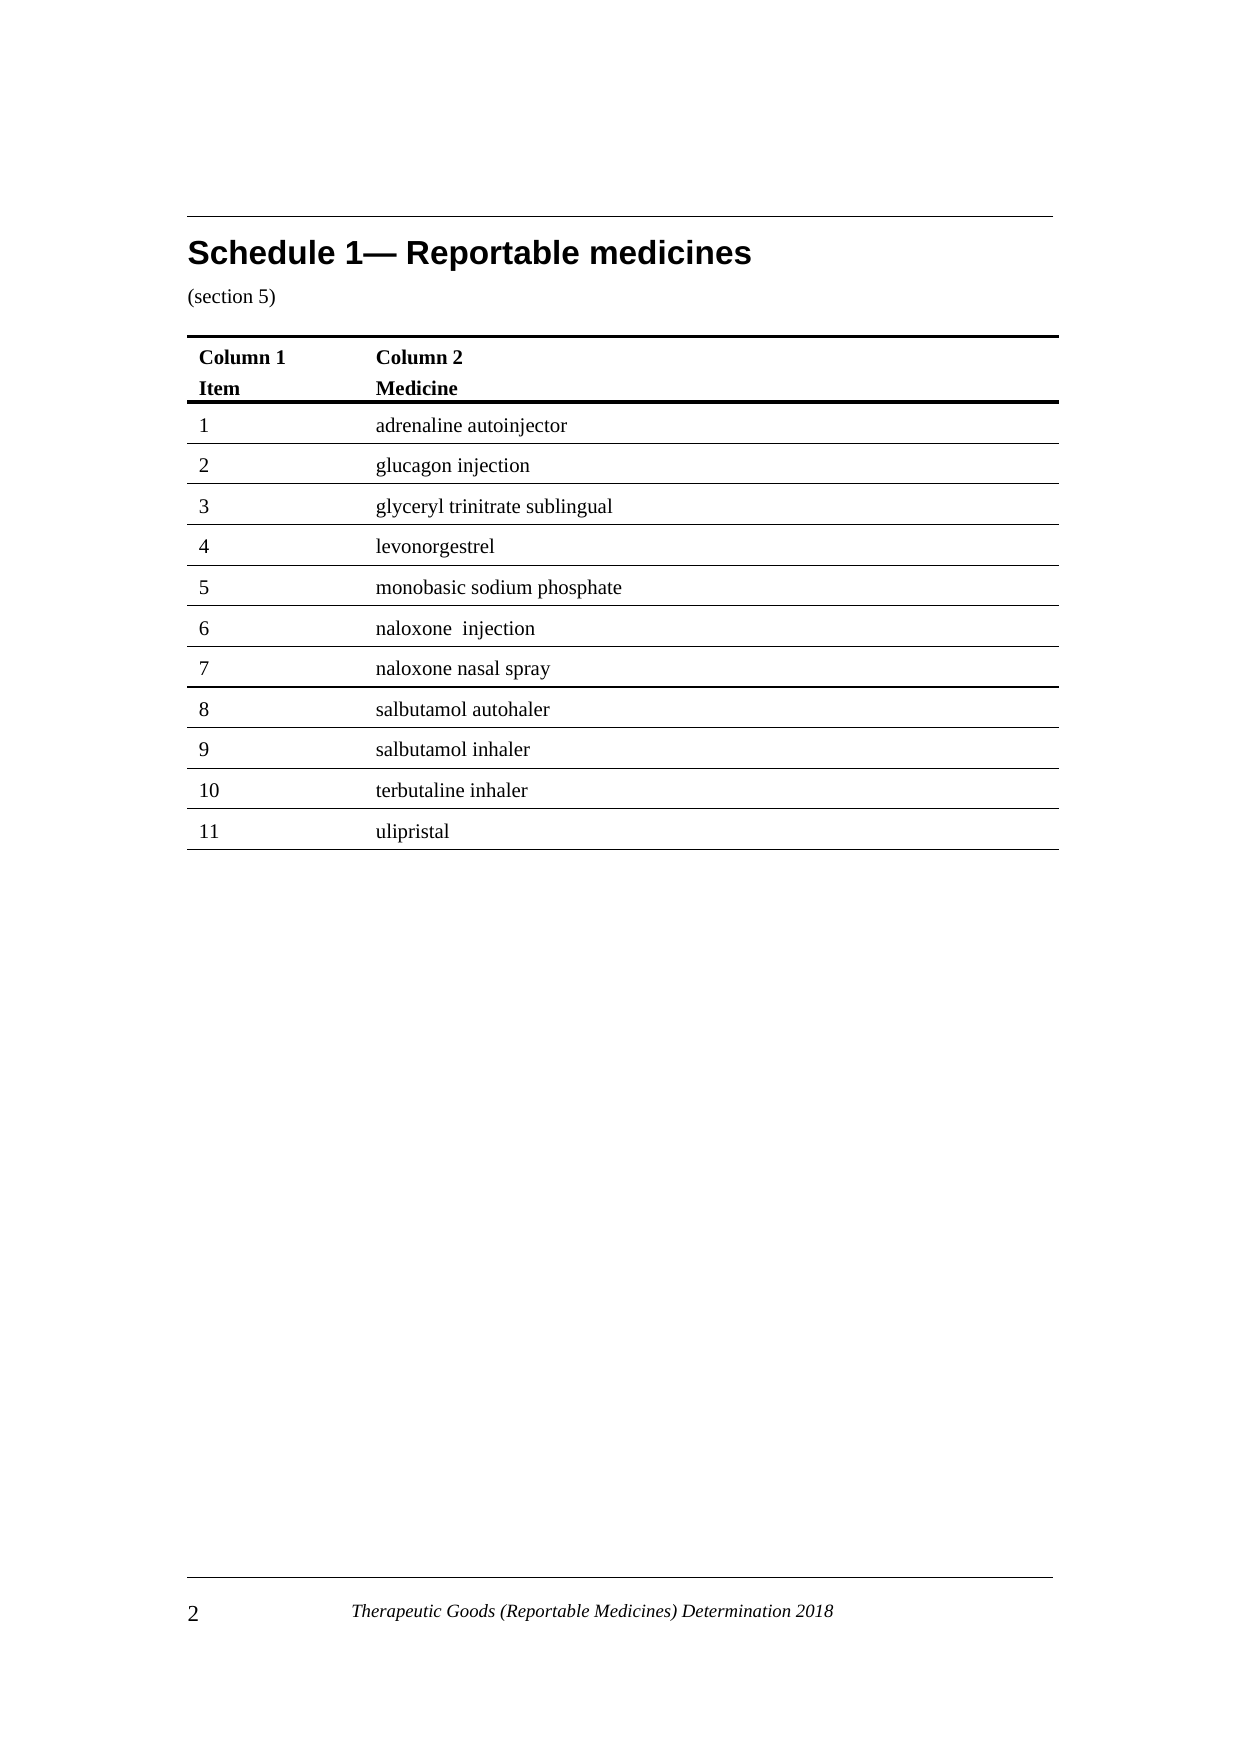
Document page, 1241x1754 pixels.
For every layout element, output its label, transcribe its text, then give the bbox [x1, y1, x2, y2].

table_cell ulipristal [364, 809, 1058, 849]
table_cell 5 [187, 566, 364, 605]
table_cell 9 [187, 728, 364, 768]
table_cell 8 [187, 688, 364, 727]
table_cell terbutaline inhaler [364, 769, 1058, 808]
table_cell glyceryl trinitrate sublingual [364, 484, 1058, 524]
table_cell 2 [187, 444, 364, 483]
table_cell monobasic sodium phosphate [364, 566, 1058, 605]
table_cell 3 [187, 484, 364, 524]
text (section 5) [187, 284, 1053, 308]
table_cell 10 [187, 769, 364, 808]
table_cell salbutamol autohaler [364, 688, 1058, 727]
table_cell naloxone nasal spray [364, 647, 1058, 686]
table_cell 11 [187, 809, 364, 849]
table_cell adrenaline autoinjector [364, 404, 1058, 443]
table_cell glucagon injection [364, 444, 1058, 483]
table_cell 6 [187, 606, 364, 646]
table_cell 7 [187, 647, 364, 686]
table_cell 4 [187, 525, 364, 564]
table_cell 1 [187, 404, 364, 443]
table_cell salbutamol inhaler [364, 728, 1058, 768]
table_header Column 2 Medicine [364, 338, 1058, 400]
table_header Column 1 Item [187, 338, 364, 400]
table_cell levonorgestrel [364, 525, 1058, 564]
table_cell naloxone injection [364, 606, 1058, 646]
text Schedule 1— Reportable medicines [187, 233, 1053, 271]
